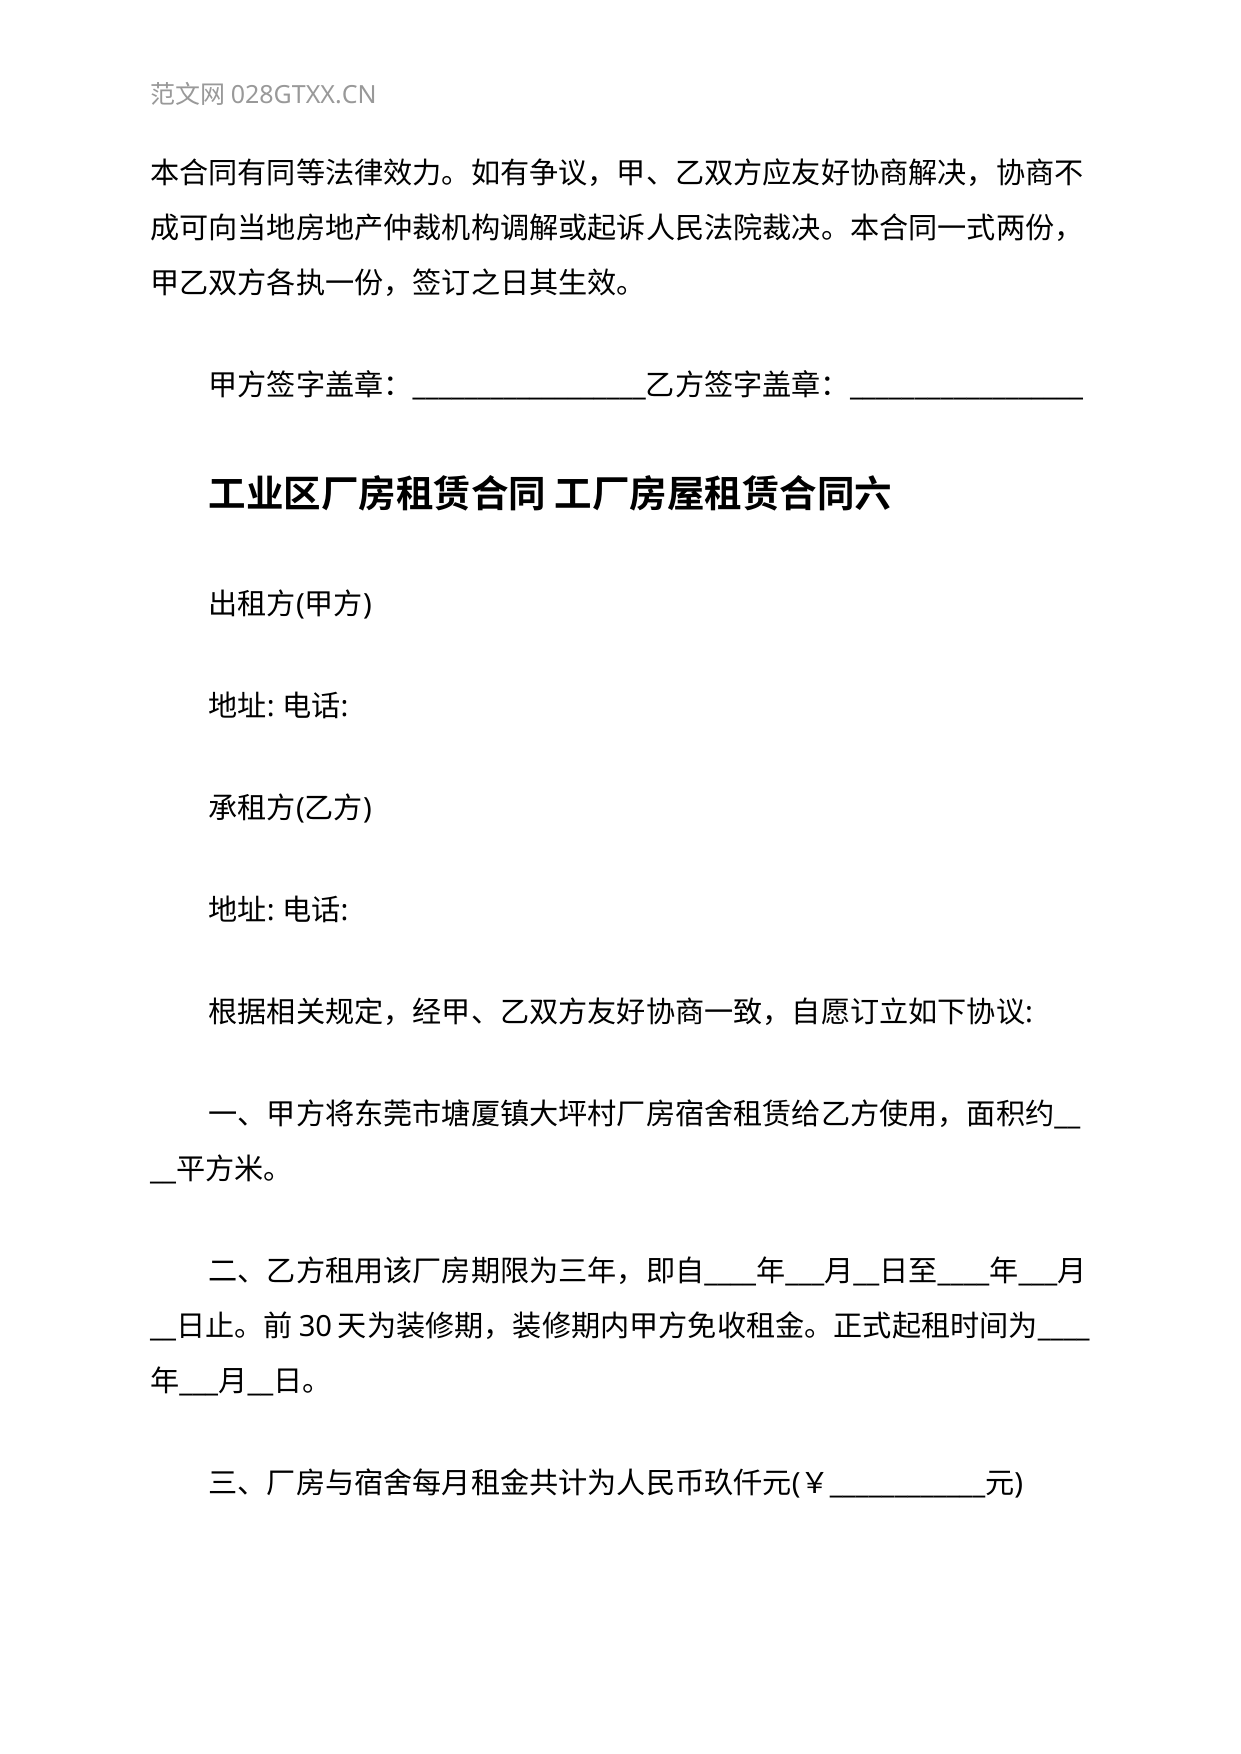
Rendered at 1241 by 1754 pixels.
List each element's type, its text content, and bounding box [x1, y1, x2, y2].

text 甲方签字盖章：__________________乙方签字盖章：__________________ [150, 362, 1090, 404]
text 工业区厂房租赁合同 工厂房屋租赁合同六 [150, 463, 1090, 518]
text 承租方(乙方) [150, 785, 1090, 827]
text 三、厂房与宿舍每月租金共计为人民币玖仟元(￥____________元) [150, 1460, 1090, 1502]
text 地址: 电话: [150, 683, 1090, 725]
text 地址: 电话: [150, 887, 1090, 929]
text 根据相关规定，经甲、乙双方友好协商一致，自愿订立如下协议: [150, 989, 1090, 1031]
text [150, 150, 1090, 302]
text 二、乙方租用该厂房期限为三年，即自____年___月__日至____年___月__日止。前30天为装修期，装修期内甲方免收租金。正式起租时间为____年___月__日。 [150, 1248, 1090, 1400]
text 一、甲方将东莞市塘厦镇大坪村厂房宿舍租赁给乙方使用，面积约____平方米。 [150, 1091, 1090, 1188]
text 出租方(甲方) [150, 581, 1090, 623]
